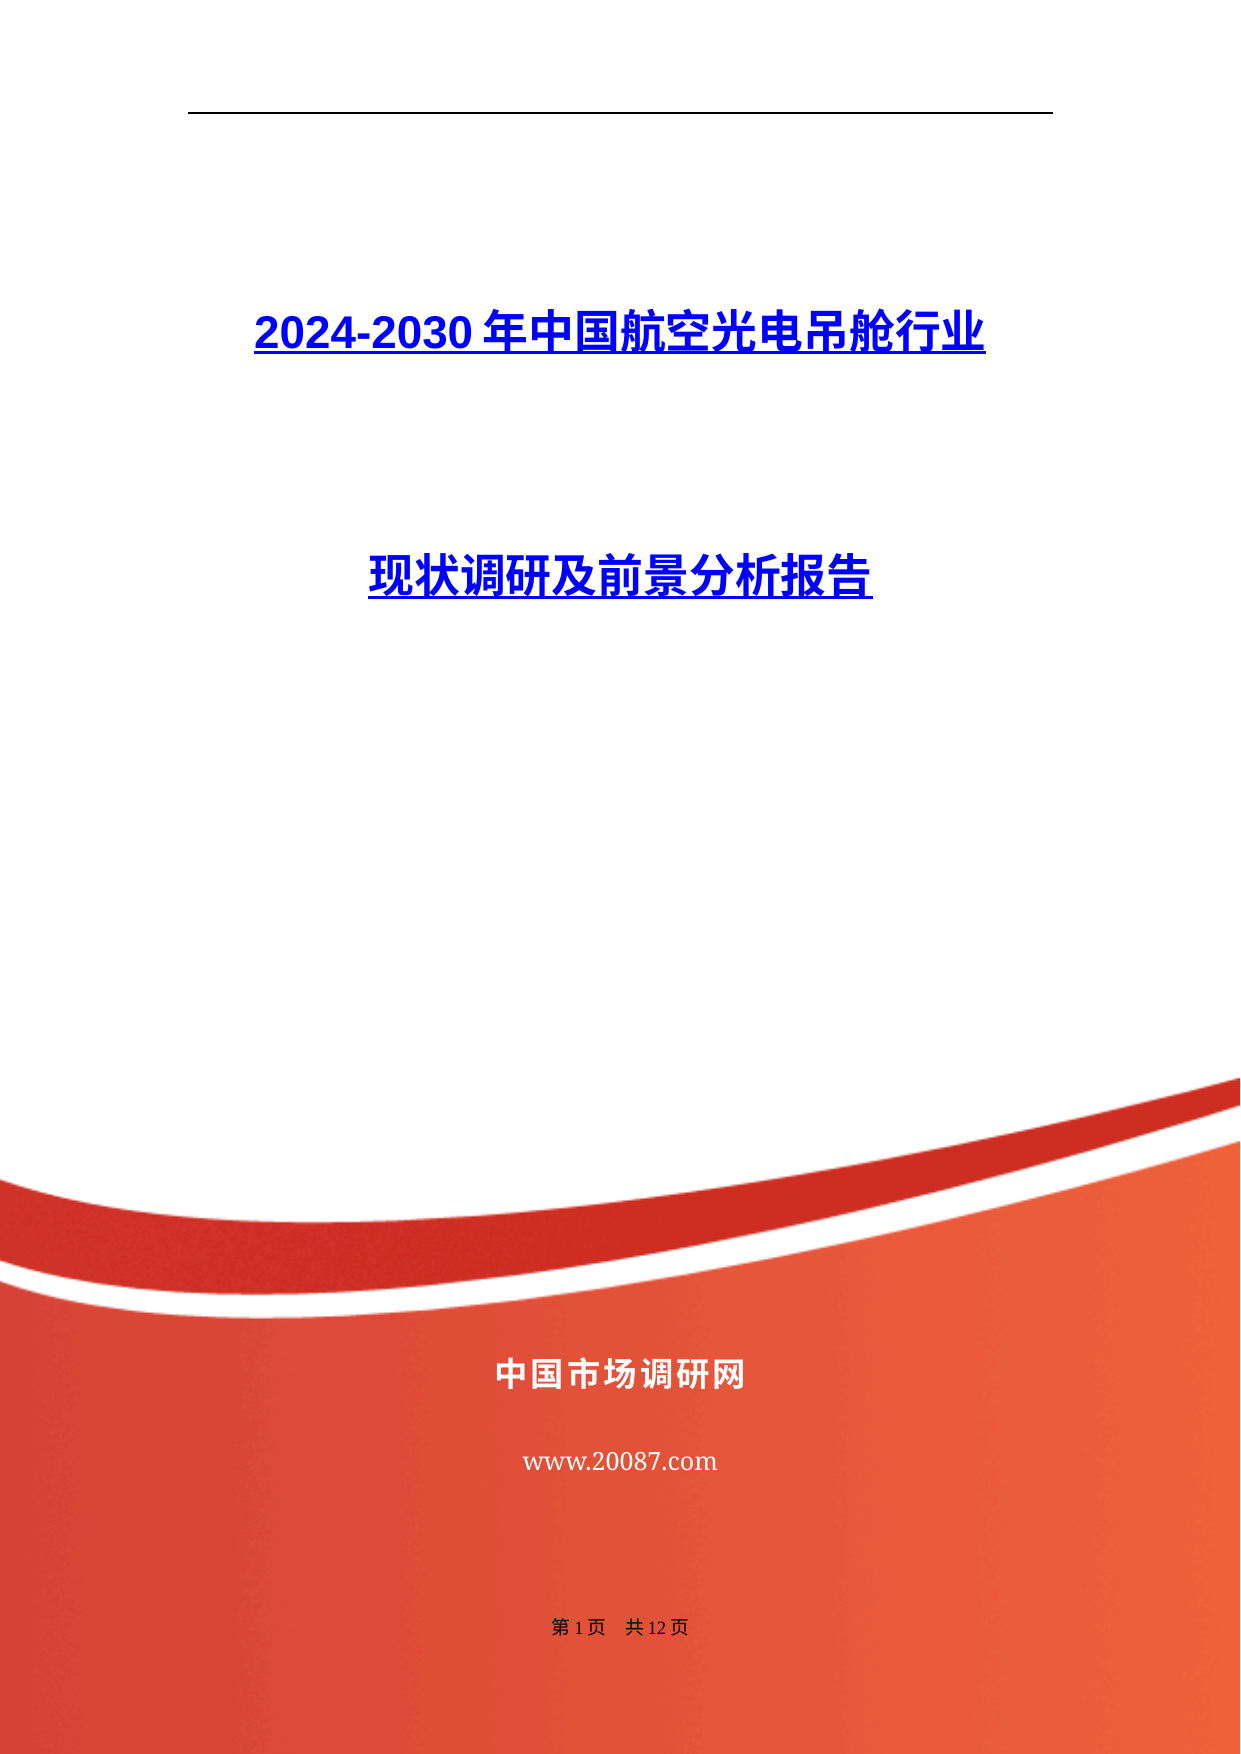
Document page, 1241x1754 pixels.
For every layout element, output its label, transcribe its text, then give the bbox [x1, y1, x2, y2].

table_header 2024-2030年中国航空光电吊舱行业现状调研及前景分析报告 [188, 207, 1053, 773]
text www.20087.com [187, 1428, 1053, 1493]
subtitle 中国市场调研网 [187, 1339, 1053, 1404]
picture [0, 1006, 1241, 1754]
